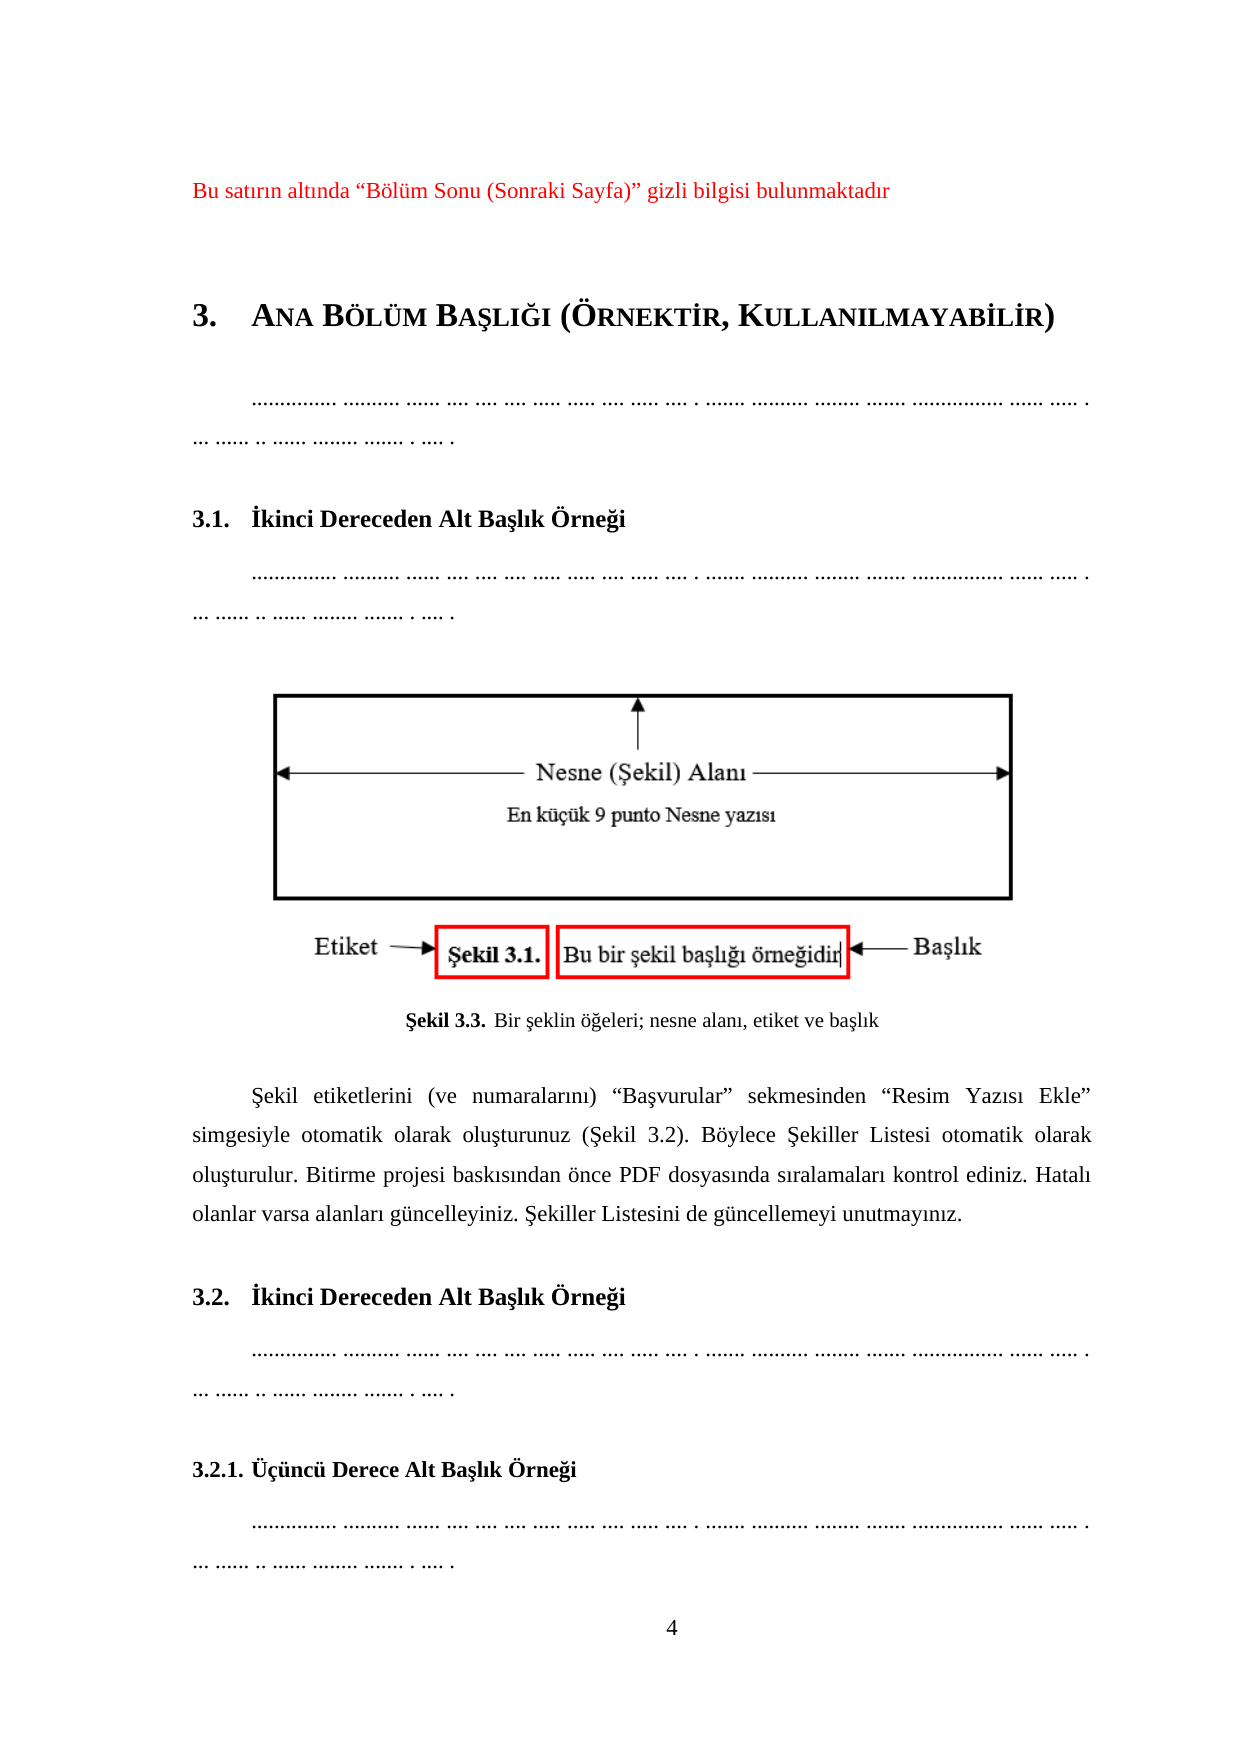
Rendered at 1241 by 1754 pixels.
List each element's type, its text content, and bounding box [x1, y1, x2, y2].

list Üçüncü Derece Alt Başlık Örneği [192, 1456, 1092, 1482]
list İkinci Dereceden Alt Başlık Örneği [192, 1282, 1092, 1310]
list İkinci Dereceden Alt Başlık Örneği [192, 504, 1092, 533]
text Şekil etiketlerini (ve numaralarını) “Başvurular” sekmesinden “Resim Yazısı Ekle” simgesiyle otomatik olarak oluşturunuz (Şekil 3.2). Böylece Şekiller Listesi otomatik olarak oluşturulur. Bitirme projesi baskısından önce PDF dosyasında sıralamaları kontrol ediniz. Hatalı olanlar varsa alanları güncelleyiniz. Şekiller Listesini de güncellemeyi unutmayınız. [192, 1082, 1092, 1227]
text Bu satırın altında “Bölüm Sonu (Sonraki Sayfa)” gizli bilgisi bulunmaktadır [192, 177, 1092, 203]
list Ana Bölüm Başlığı (Örnektir, Kullanılmayabilir) [192, 296, 1092, 334]
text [192, 1507, 1092, 1573]
picture [263, 685, 1022, 987]
